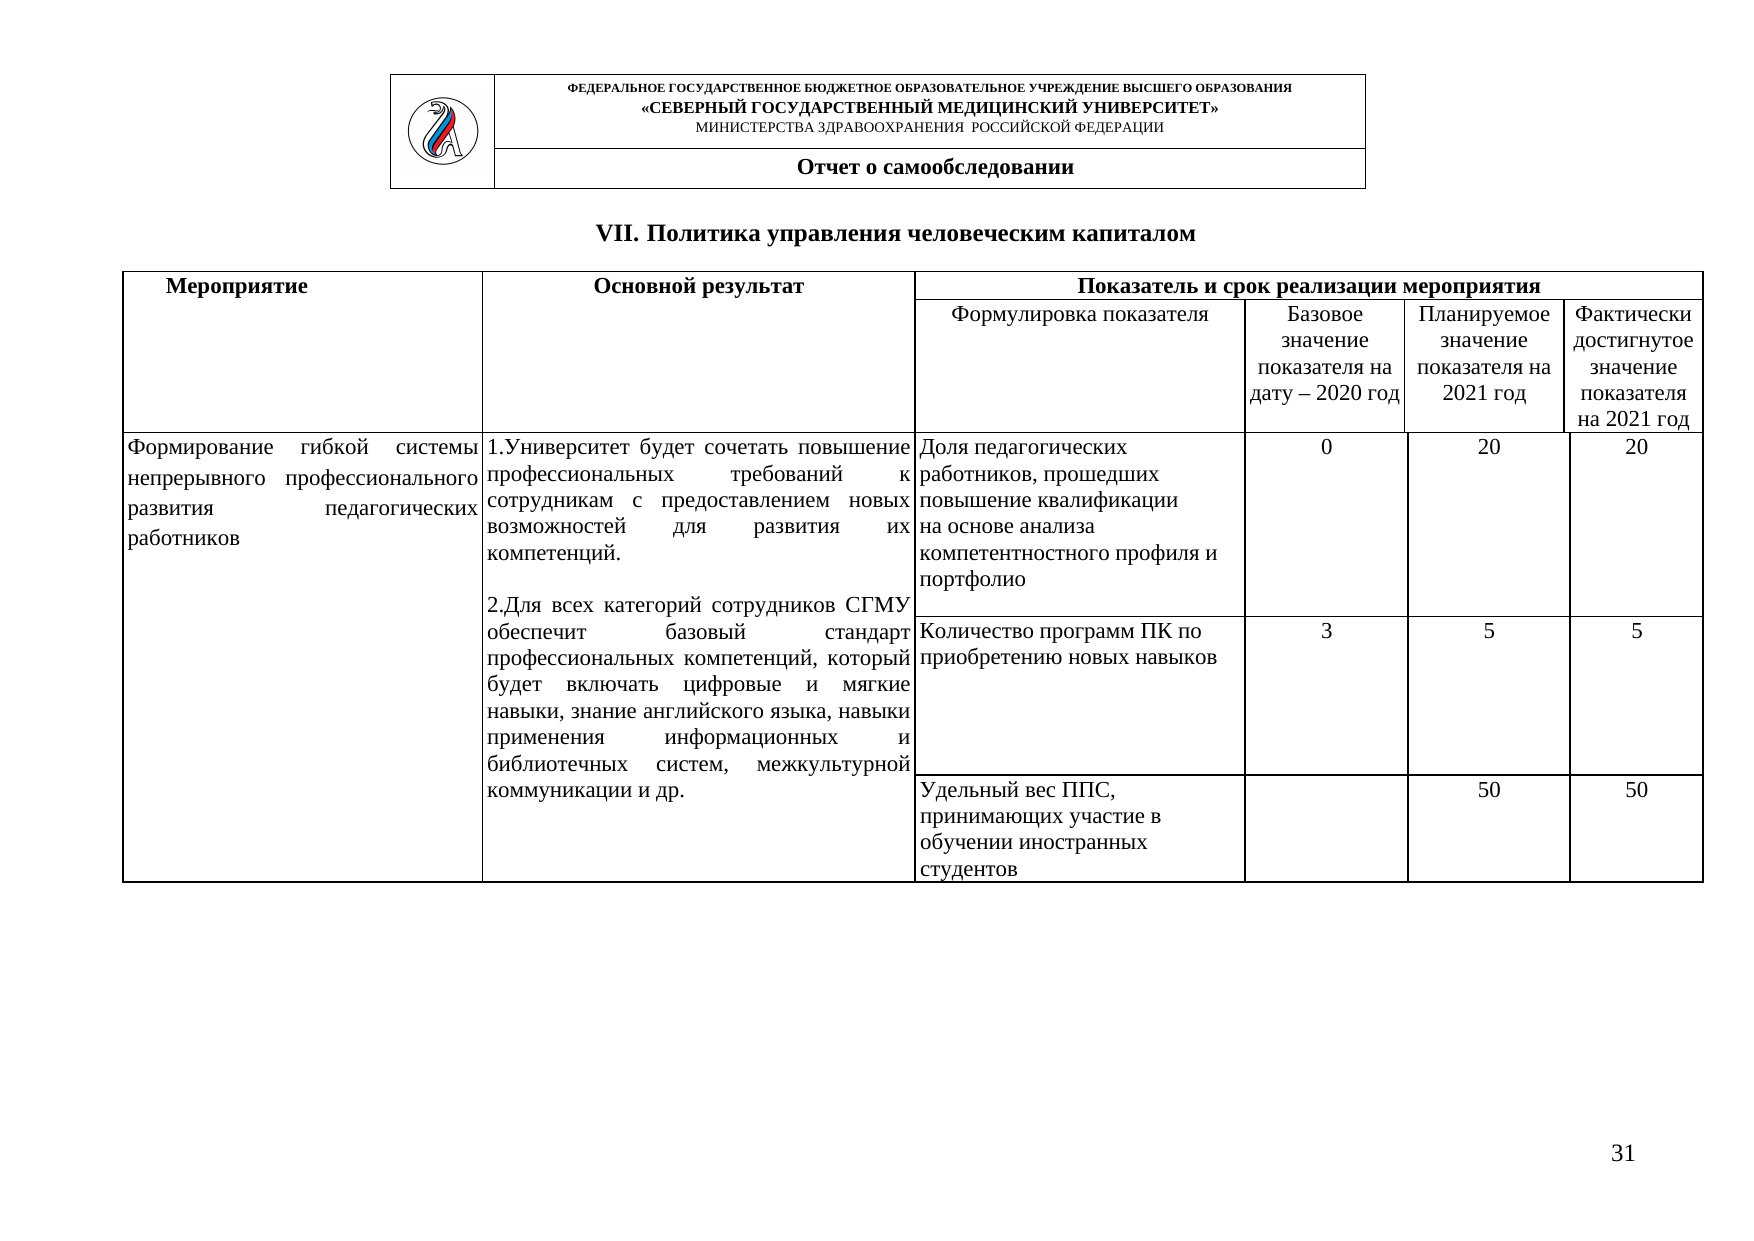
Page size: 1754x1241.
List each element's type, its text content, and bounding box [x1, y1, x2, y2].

table_cell 1.Университет будет сочетать повышение профессиональных требований к сотрудникам с предоставлением новых возможностей для развития их компетенций. 2.Для всех категорий сотрудников СГМУ обеспечит базовый стандарт профессиональных компетенций, который будет включать цифровые и мягкие навыки, знание английского языка, навыки применения информационных и библиотечных систем, межкультурной коммуникации и др. [483, 433, 914, 881]
table_cell 50 [1571, 776, 1702, 881]
table_header Основной результат [483, 272, 914, 432]
table_cell Формирование гибкой системы непрерывного профессионального развития педагогических работников [124, 433, 482, 881]
table_cell 20 [1571, 433, 1702, 616]
table_header Показатель и срок реализации мероприятия [916, 272, 1702, 298]
table_cell Формулировка показателя [916, 300, 1244, 432]
table_cell Фактически достигнутое значение показателя на 2021 год [1565, 300, 1702, 432]
picture [401, 90, 485, 172]
table_cell 5 [1409, 617, 1569, 774]
table_cell Доля педагогических работников, прошедших повышение квалификации на основе анализа компетентностного профиля и портфолио [916, 433, 1244, 616]
table_cell 0 [1246, 433, 1407, 616]
table_cell Базовое значение показателя на дату – 2020 год [1246, 300, 1404, 432]
table_header Мероприятие [124, 272, 482, 432]
table_cell 50 [1409, 776, 1569, 881]
table_cell Удельный вес ППС, принимающих участие в обучении иностранных студентов [916, 776, 1244, 881]
table_cell Количество программ ПК по приобретению новых навыков [916, 617, 1244, 774]
table_cell 3 [1246, 617, 1407, 774]
table_cell Планируемое значение показателя на 2021 год [1405, 300, 1563, 432]
table_cell 5 [1571, 617, 1702, 774]
list Политика управления человеческим капиталом [156, 218, 1636, 246]
table_cell 20 [1409, 433, 1569, 616]
table_cell [1246, 776, 1407, 881]
